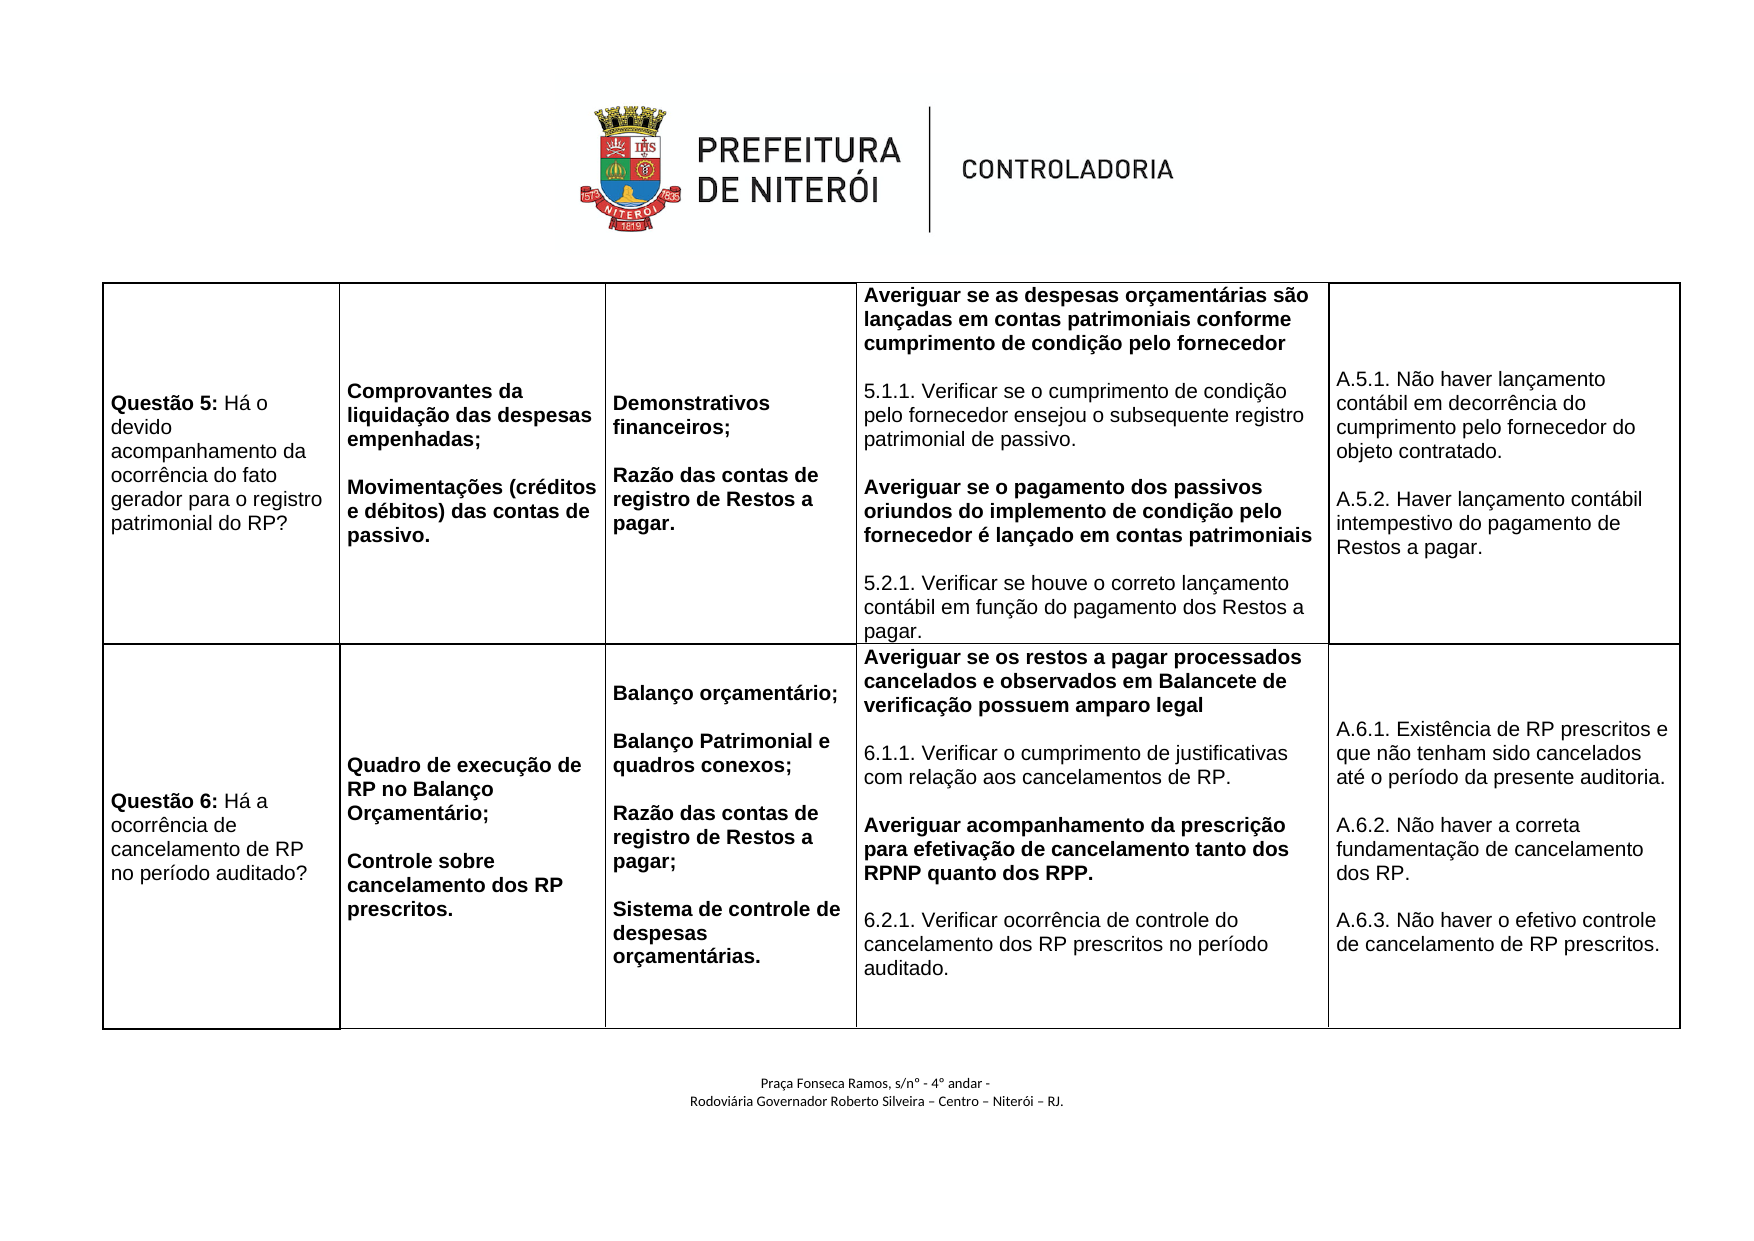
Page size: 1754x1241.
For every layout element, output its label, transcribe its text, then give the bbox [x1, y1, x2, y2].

table_cell Questão 5: Há o devido acompanhamento da ocorrência do fato gerador para o registro patrimonial do RP? [104, 284, 339, 643]
table_cell Averiguar se as despesas orçamentárias são lançadas em contas patrimoniais conforme cumprimento de condição pelo fornecedor 5.1.1. Verificar se o cumprimento de condição pelo fornecedor ensejou o subsequente registro patrimonial de passivo. Averiguar se o pagamento dos passivos oriundos do implemento de condição pelo fornecedor é lançado em contas patrimoniais 5.2.1. Verificar se houve o correto lançamento contábil em função do pagamento dos Restos a pagar. [857, 283, 1328, 643]
table_cell Comprovantes da liquidação das despesas empenhadas; Movimentações (créditos e débitos) das contas de passivo. [340, 284, 605, 643]
picture [554, 73, 1200, 255]
table_cell Balanço orçamentário; Balanço Patrimonial e quadros conexos; Razão das contas de registro de Restos a pagar; Sistema de controle de despesas orçamentárias. [605, 645, 856, 1028]
table_cell Demonstrativos financeiros; Razão das contas de registro de Restos a pagar. [606, 284, 856, 643]
table_cell Questão 6: Há a ocorrência de cancelamento de RP no período auditado? [104, 645, 339, 1028]
table_cell Quadro de execução de RP no Balanço Orçamentário; Controle sobre cancelamento dos RP prescritos. [341, 645, 605, 1028]
table_cell A.6.1. Existência de RP prescritos e que não tenham sido cancelados até o período da presente auditoria. A.6.2. Não haver a correta fundamentação de cancelamento dos RP. A.6.3. Não haver o efetivo controle de cancelamento de RP prescritos. [1329, 645, 1679, 1028]
table_cell A.5.1. Não haver lançamento contábil em decorrência do cumprimento pelo fornecedor do objeto contratado. A.5.2. Haver lançamento contábil intempestivo do pagamento de Restos a pagar. [1330, 284, 1679, 643]
table_cell Averiguar se os restos a pagar processados cancelados e observados em Balancete de verificação possuem amparo legal 6.1.1. Verificar o cumprimento de justificativas com relação aos cancelamentos de RP. Averiguar acompanhamento da prescrição para efetivação de cancelamento tanto dos RPNP quanto dos RPP. 6.2.1. Verificar ocorrência de controle do cancelamento dos RP prescritos no período auditado. [856, 644, 1329, 1028]
